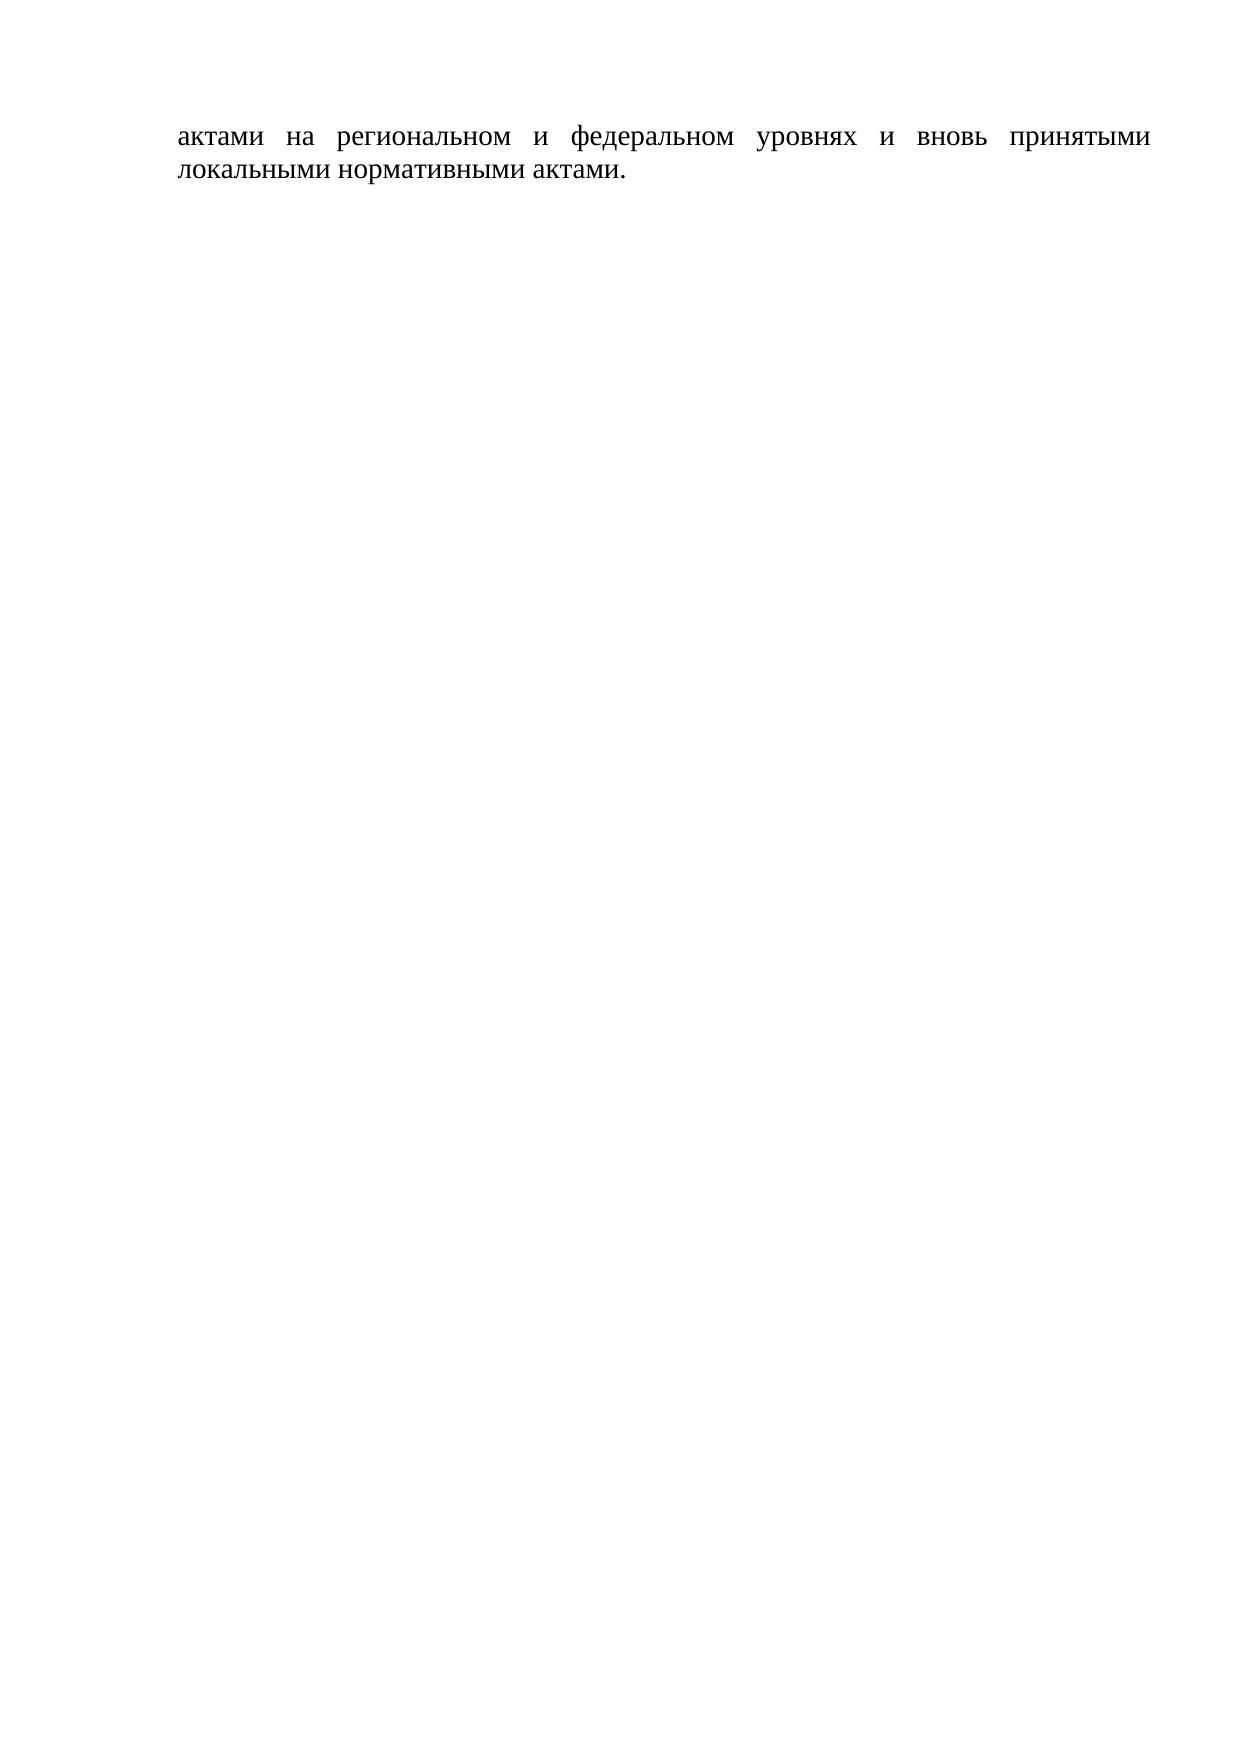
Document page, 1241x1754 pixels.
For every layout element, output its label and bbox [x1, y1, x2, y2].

text [177, 118, 1152, 185]
